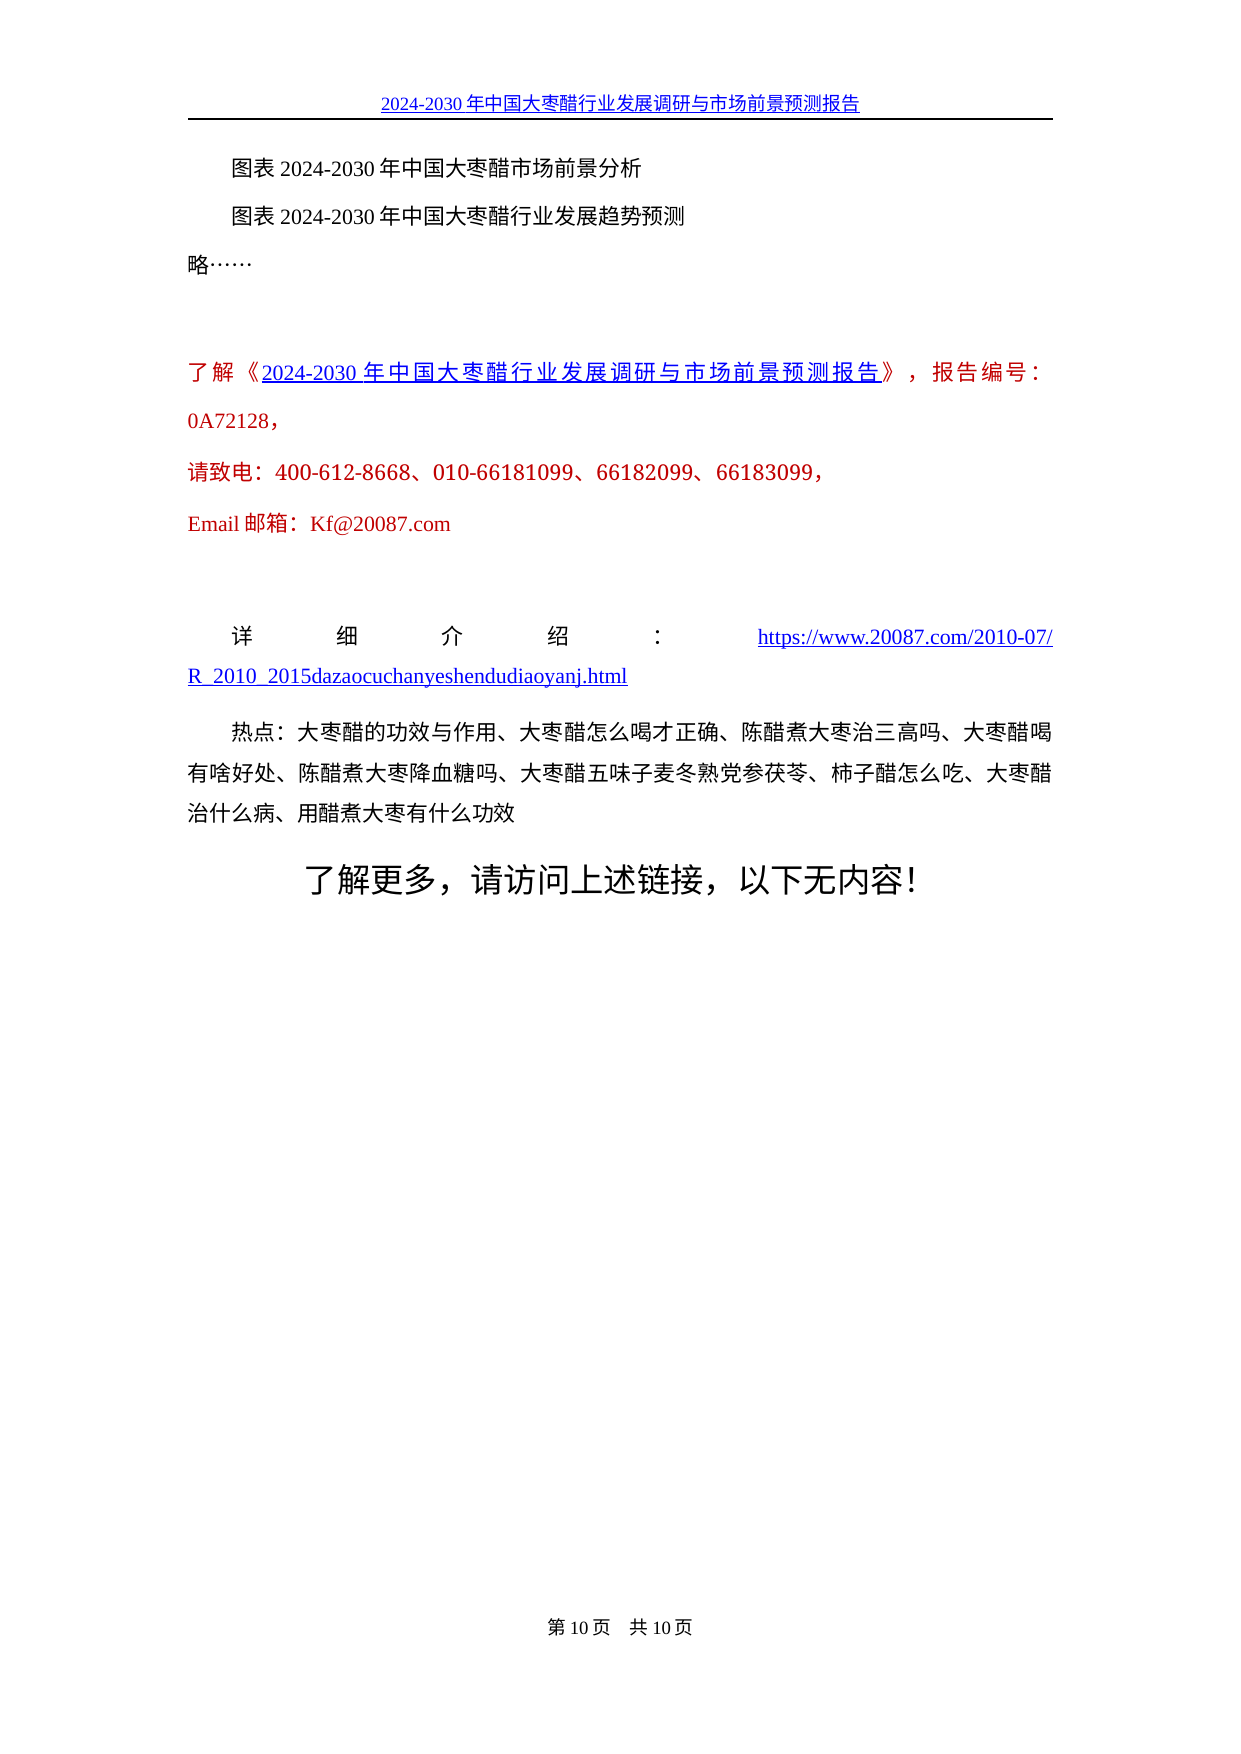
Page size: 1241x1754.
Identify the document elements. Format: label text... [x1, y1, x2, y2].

text 请致电：400-612-8668、010-66181099、66182099、66183099， [187, 454, 1053, 487]
text 详细介绍：https://www.20087.com/2010-07/R_2010_2015dazaocuchanyeshendudiaoyanj.html [187, 619, 1053, 692]
text 热点：大枣醋的功效与作用、大枣醋怎么喝才正确、陈醋煮大枣治三高吗、大枣醋喝有啥好处、陈醋煮大枣降血糖吗、大枣醋五味子麦冬熟党参茯苓、柿子醋怎么吃、大枣醋治什么病、用醋煮大枣有什么功效 [187, 714, 1053, 828]
title 了解更多，请访问上述链接，以下无内容！ [187, 846, 1053, 911]
text Email邮箱：Kf@20087.com [187, 506, 1053, 538]
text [187, 150, 1053, 280]
text 了解《2024-2030年中国大枣醋行业发展调研与市场前景预测报告》，报告编号：0A72128， [187, 354, 1053, 435]
